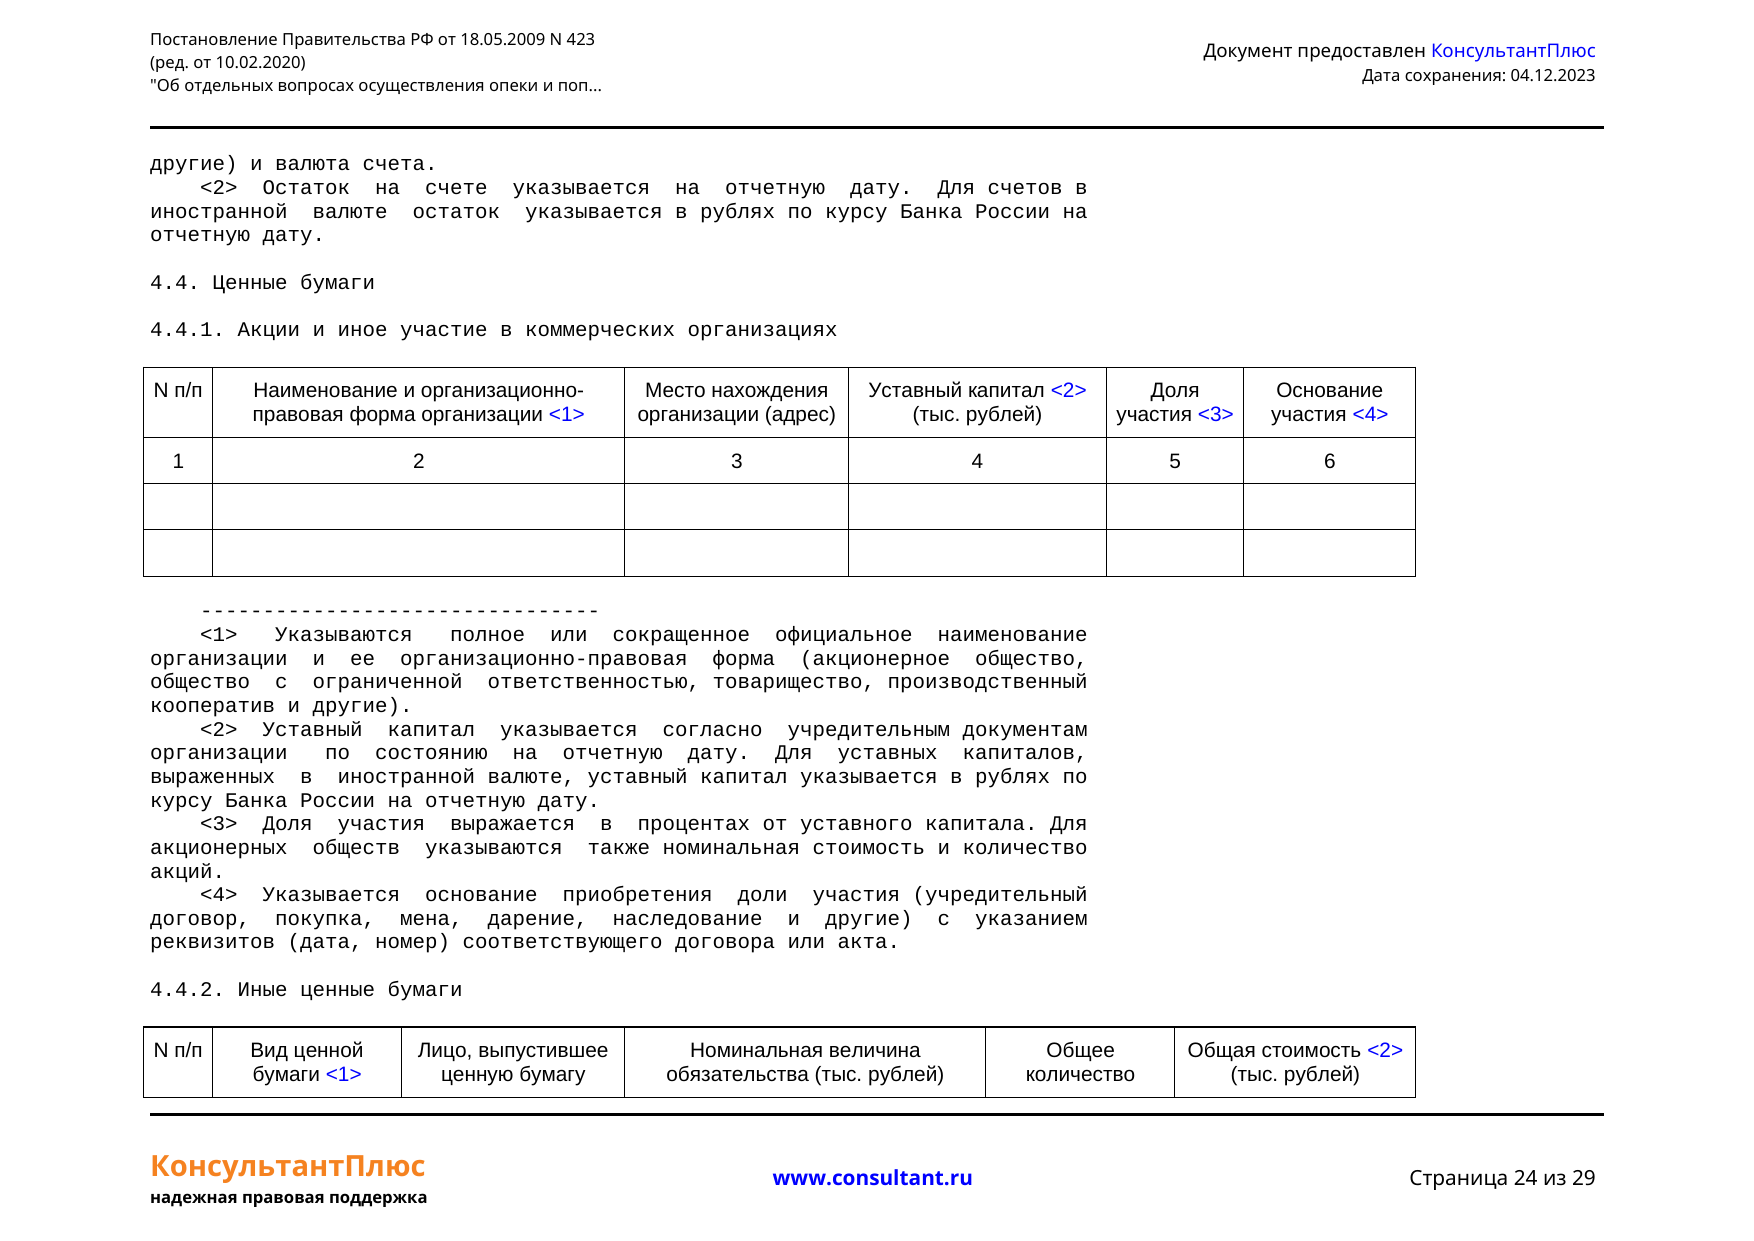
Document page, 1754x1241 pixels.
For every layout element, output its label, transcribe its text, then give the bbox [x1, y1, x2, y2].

table_header Доля участия <3> [1107, 368, 1243, 437]
table_header Место нахождения организации (адрес) [625, 368, 848, 437]
table_cell 2 [213, 438, 624, 483]
text организации и ее организационно-правовая форма (акционерное общество, [150, 648, 1604, 671]
table_cell [849, 530, 1106, 576]
table_header Уставный капитал <2> (тыс. рублей) [849, 368, 1106, 437]
table_header Вид ценной бумаги <1> [213, 1028, 401, 1097]
table_cell 1 [144, 438, 212, 483]
text отчетную дату. [150, 224, 1604, 248]
table_cell 4 [849, 438, 1106, 483]
text 4.4.1. Акции и иное участие в коммерческих организациях [150, 319, 1604, 343]
text реквизитов (дата, номер) соответствующего договора или акта. [150, 932, 1604, 955]
table_cell [1107, 484, 1243, 529]
table_header Основание участия <4> [1244, 368, 1415, 437]
text 4.4.2. Иные ценные бумаги [150, 979, 1604, 1002]
table_header Лицо, выпустившее ценную бумагу [402, 1028, 624, 1097]
table_cell [144, 484, 212, 529]
text другие) и валюта счета. [150, 153, 1604, 177]
text организации по состоянию на отчетную дату. Для уставных капиталов, [150, 742, 1604, 766]
table_cell 3 [625, 438, 848, 483]
text иностранной валюте остаток указывается в рублях по курсу Банка России на [150, 201, 1604, 224]
table_cell 6 [1244, 438, 1415, 483]
table_header N п/п [144, 1028, 212, 1097]
table_cell [1107, 530, 1243, 576]
text акционерных обществ указываются также номинальная стоимость и количество [150, 837, 1604, 861]
text -------------------------------- [150, 601, 1604, 624]
text <4> Указывается основание приобретения доли участия (учредительный [150, 884, 1604, 908]
text кооператив и другие). [150, 695, 1604, 719]
text <3> Доля участия выражается в процентах от уставного капитала. Для [150, 813, 1604, 837]
table_cell [625, 484, 848, 529]
table_cell [144, 530, 212, 576]
table_header Общая стоимость <2> (тыс. рублей) [1175, 1028, 1415, 1097]
table_cell [1244, 484, 1415, 529]
table_header N п/п [144, 368, 212, 437]
text договор, покупка, мена, дарение, наследование и другие) с указанием [150, 908, 1604, 932]
text акций. [150, 861, 1604, 884]
text выраженных в иностранной валюте, уставный капитал указывается в рублях по [150, 766, 1604, 790]
table_header Наименование и организационно-правовая форма организации <1> [213, 368, 624, 437]
table_header Общее количество [986, 1028, 1174, 1097]
text общество с ограниченной ответственностью, товарищество, производственный [150, 671, 1604, 695]
table_cell 5 [1107, 438, 1243, 483]
table_cell [849, 484, 1106, 529]
table_cell [213, 484, 624, 529]
table_cell [625, 530, 848, 576]
text 4.4. Ценные бумаги [150, 272, 1604, 295]
text курсу Банка России на отчетную дату. [150, 790, 1604, 813]
text <2> Остаток на счете указывается на отчетную дату. Для счетов в [150, 177, 1604, 201]
table_cell [1244, 530, 1415, 576]
table_header Номинальная величина обязательства (тыс. рублей) [625, 1028, 985, 1097]
text <2> Уставный капитал указывается согласно учредительным документам [150, 719, 1604, 742]
text <1> Указываются полное или сокращенное официальное наименование [150, 624, 1604, 648]
table_cell [213, 530, 624, 576]
